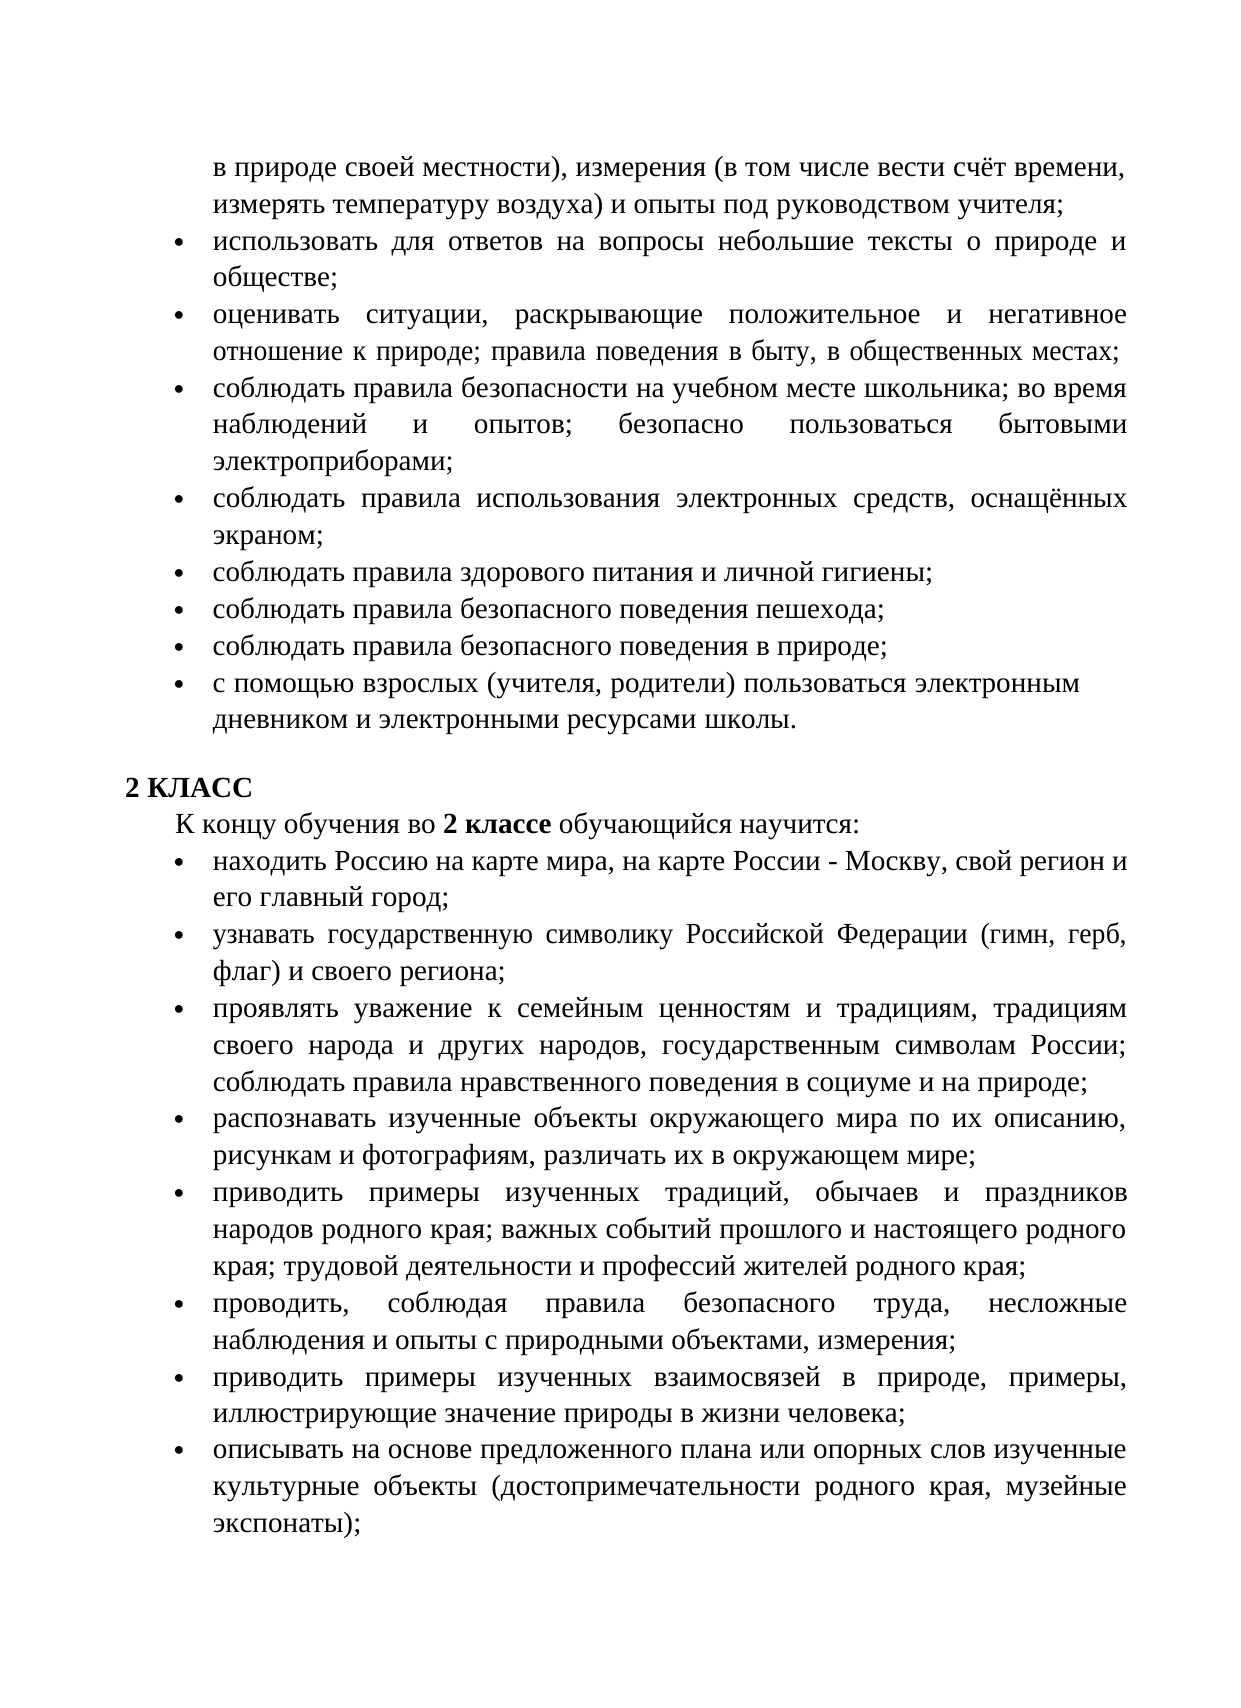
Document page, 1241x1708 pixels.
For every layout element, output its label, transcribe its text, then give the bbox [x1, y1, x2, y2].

text К концу обучения во 2 классе обучающийся научится: [175, 806, 1163, 840]
list проявлять уважение к семейным ценностям и традициям, традициям своего народа и других народов, государственным символам России; соблюдать правила нравственного поведения в социуме и на природе; [175, 990, 1127, 1097]
list соблюдать правила использования электронных средств, оснащённых экраном; [175, 480, 1127, 551]
list находить Россию на карте мира, на карте России - Москву, свой регион и его главный город; [175, 843, 1128, 913]
list использовать для ответов на вопросы небольшие тексты о природе и обществе; [175, 223, 1127, 293]
subtitle КЛАСС [125, 770, 1163, 803]
list проводить, соблюдая правила безопасного труда, несложные наблюдения и опыты с природными объектами, измерения; [175, 1285, 1127, 1355]
list оценивать ситуации, раскрывающие положительное и негативное отношение к природе; правила поведения в быту, в общественных местах; [175, 296, 1127, 366]
list приводить примеры изученных взаимосвязей в природе, примеры, иллюстрирующие значение природы в жизни человека; [175, 1359, 1127, 1428]
list соблюдать правила безопасного поведения в природе; [175, 628, 1163, 661]
list узнавать государственную символику Российской Федерации (гимн, герб, флаг) и своего региона; [175, 916, 1127, 986]
list приводить примеры изученных традиций, обычаев и праздников народов родного края; важных событий прошлого и настоящего родного края; трудовой деятельности и профессий жителей родного края; [175, 1174, 1128, 1282]
list распознавать изученные объекты окружающего мира по их описанию, рисункам и фотографиям, различать их в окружающем мире; [175, 1101, 1126, 1171]
list соблюдать правила безопасного поведения пешехода; [175, 591, 1163, 624]
list с помощью взрослых (учителя, родители) пользоваться электронным дневником и электронными ресурсами школы. [175, 665, 1127, 735]
list описывать на основе предложенного плана или опорных слов изученные культурные объекты (достопримечательности родного края, музейные экспонаты); [175, 1431, 1127, 1538]
list соблюдать правила безопасности на учебном месте школьника; во время наблюдений и опытов; безопасно пользоваться бытовыми электроприборами; [175, 370, 1127, 477]
list соблюдать правила здорового питания и личной гигиены; [175, 554, 1163, 588]
text в природе своей местности), измерения (в том числе вести счёт времени, измерять температуру воздуха) и опыты под руководством учителя; [213, 149, 1126, 219]
